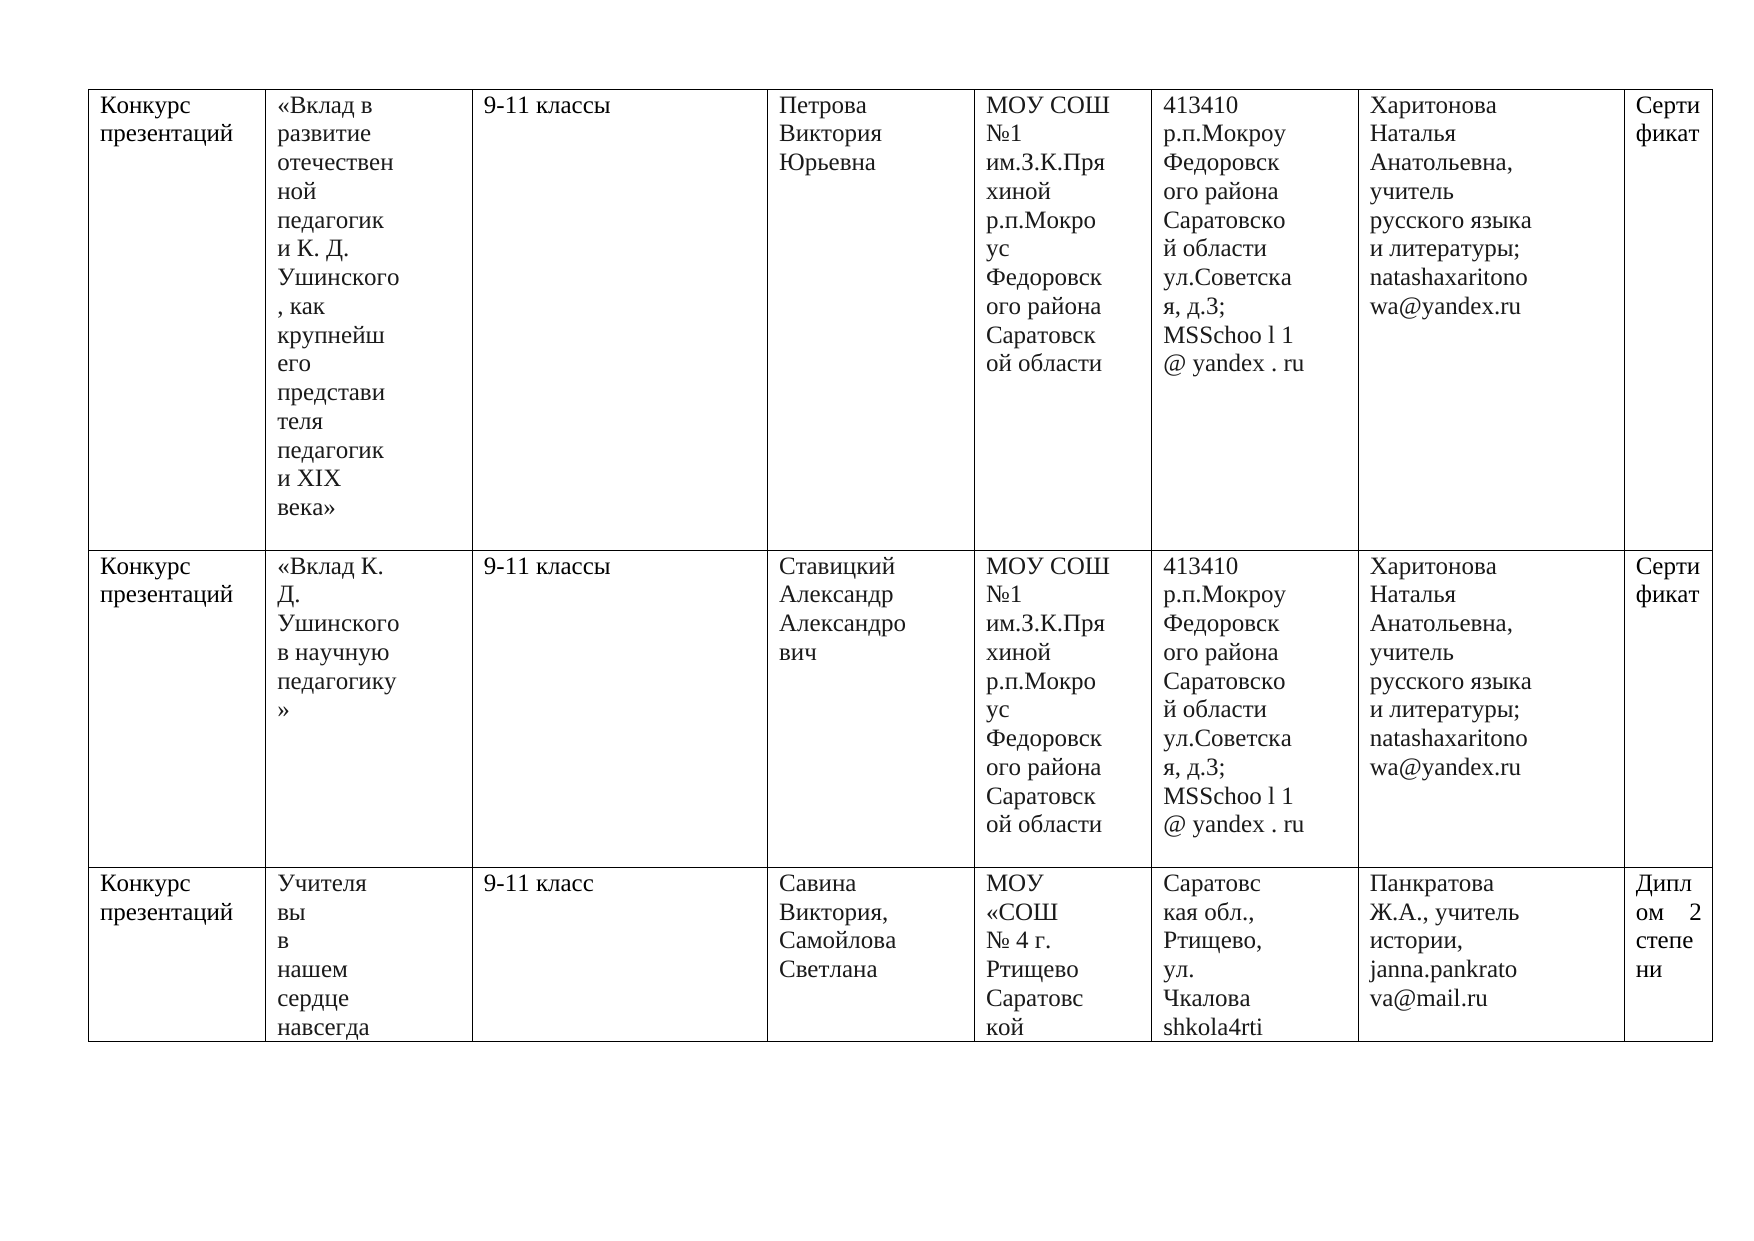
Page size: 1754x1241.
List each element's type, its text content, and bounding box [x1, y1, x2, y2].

table_cell 413410 р.п.Мокроу Федоровск ого района Саратовско й области ул.Советска я, д.3; MSSchoo l 1 @ yandex . ru [1152, 90, 1358, 550]
table_cell Диплом 2 степени [1625, 868, 1712, 1041]
table_cell «Вклад К. Д. Ушинского в научную педагогику » [266, 551, 472, 867]
table_cell Харитонова Наталья Анатольевна, учитель русского языка и литературы; natashaxaritono wa@yandex.ru [1359, 551, 1624, 867]
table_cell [1359, 90, 1624, 550]
table_cell Петрова Виктория Юрьевна [768, 90, 974, 550]
table_cell Сертификат [1625, 551, 1712, 867]
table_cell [768, 868, 974, 1041]
table_cell Ставицкий Александр Александро вич [768, 551, 974, 867]
table_cell 9-11 классы [473, 551, 767, 867]
table_cell МОУ СОШ №1 им.З.К.Пря хиной р.п.Мокро ус Федоровск ого района Саратовск ой области [975, 90, 1151, 550]
table_cell «Вклад в развитие отечествен ной педагогик и К. Д. Ушинского , как крупнейш его представи теля педагогик и ХIX века» [266, 90, 472, 550]
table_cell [1359, 868, 1624, 1041]
table_cell 9-11 класс [473, 868, 767, 1041]
table_cell Конкурс презентаций [89, 90, 265, 550]
table_cell Конкурс презентаций [89, 868, 265, 1041]
table_cell Конкурс презентаций [89, 551, 265, 867]
table_cell Сертификат [1625, 90, 1712, 550]
table_cell 9-11 классы [473, 90, 767, 550]
